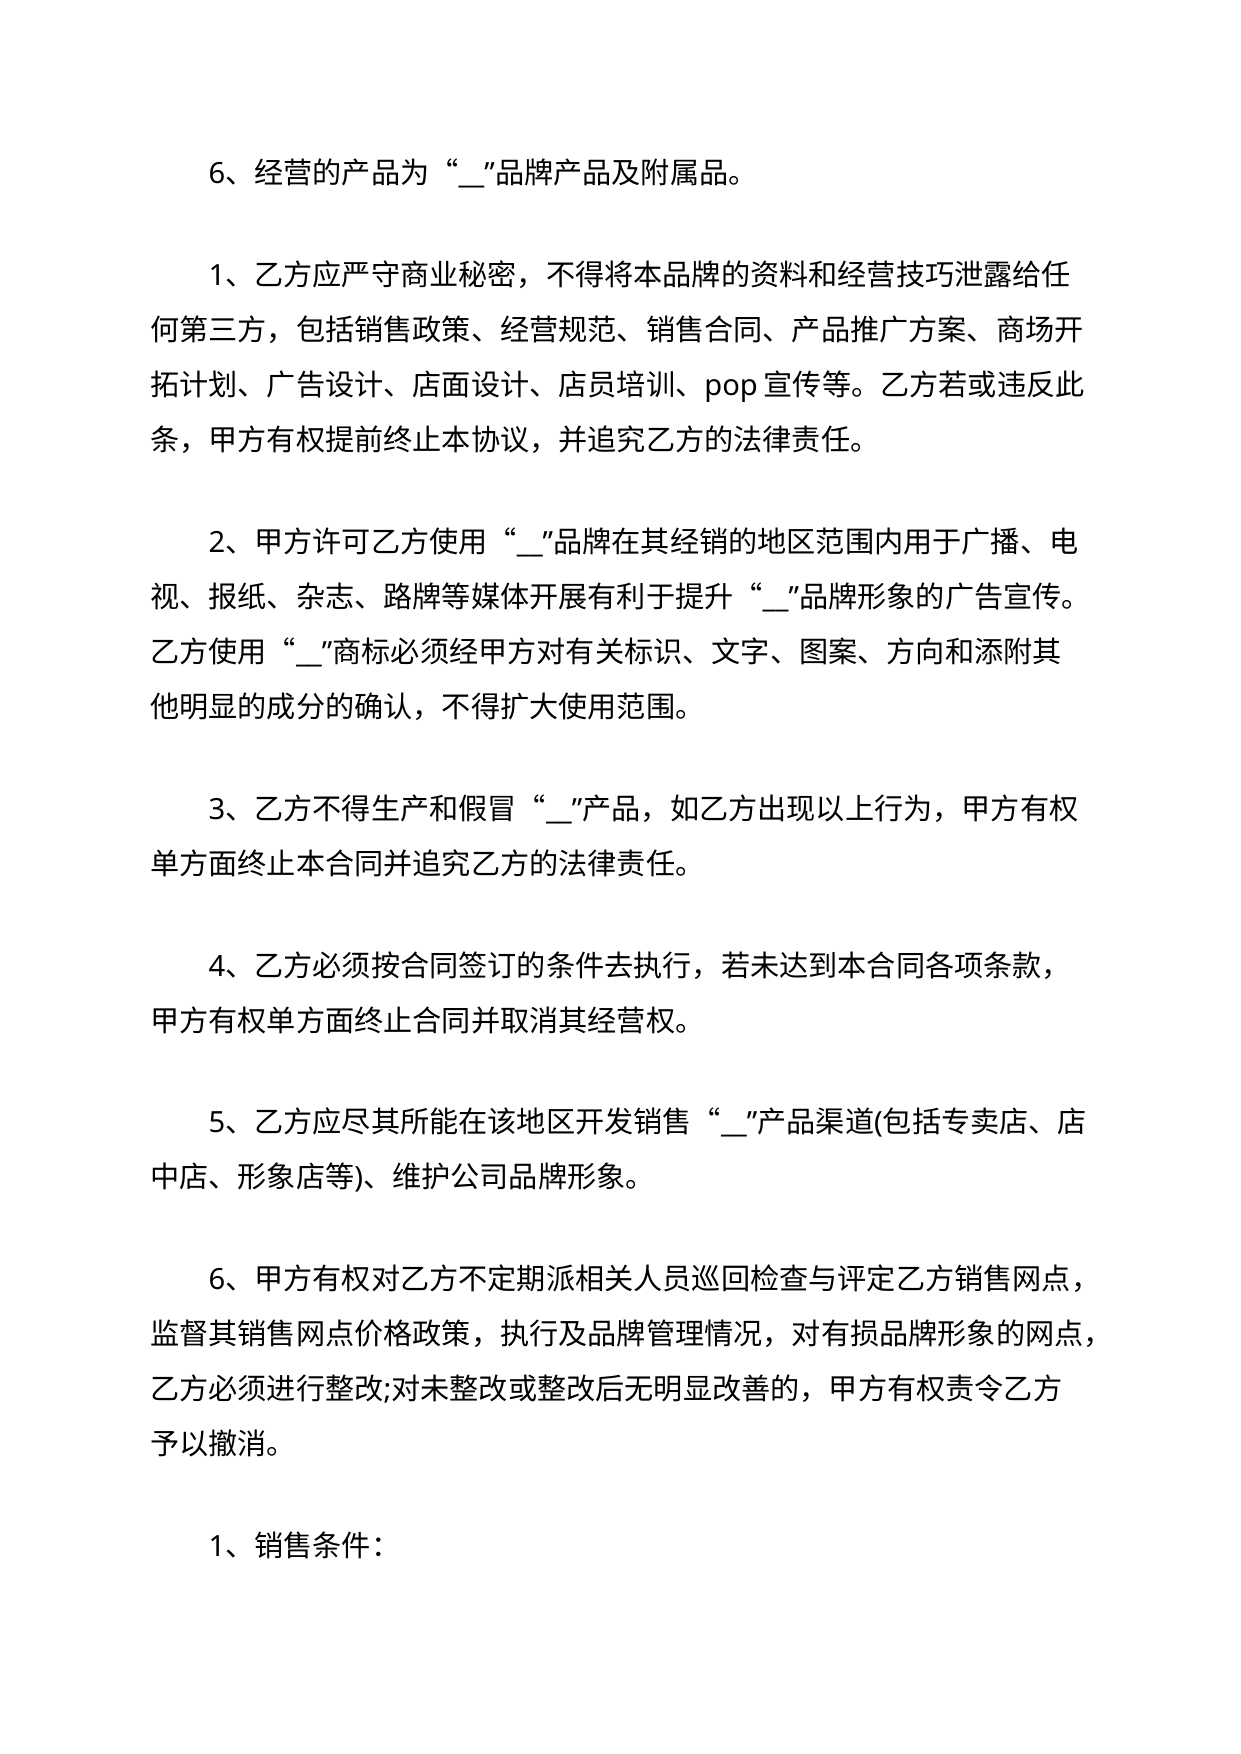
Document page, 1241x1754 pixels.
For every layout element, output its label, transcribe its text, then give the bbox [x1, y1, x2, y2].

text 1、销售条件： [150, 1523, 1090, 1565]
text 2、甲方许可乙方使用“__”品牌在其经销的地区范围内用于广播、电视、报纸、杂志、路牌等媒体开展有利于提升“__”品牌形象的广告宣传。乙方使用“__”商标必须经甲方对有关标识、文字、图案、方向和添附其他明显的成分的确认，不得扩大使用范围。 [150, 519, 1090, 726]
text 5、乙方应尽其所能在该地区开发销售“__”产品渠道(包括专卖店、店中店、形象店等)、维护公司品牌形象。 [150, 1099, 1090, 1196]
text 3、乙方不得生产和假冒“__”产品，如乙方出现以上行为，甲方有权单方面终止本合同并追究乙方的法律责任。 [150, 785, 1090, 883]
text 6、经营的产品为“__”品牌产品及附属品。 [150, 150, 1090, 192]
text 6、甲方有权对乙方不定期派相关人员巡回检查与评定乙方销售网点，监督其销售网点价格政策，执行及品牌管理情况，对有损品牌形象的网点，乙方必须进行整改;对未整改或整改后无明显改善的，甲方有权责令乙方予以撤消。 [150, 1256, 1090, 1463]
text 4、乙方必须按合同签订的条件去执行，若未达到本合同各项条款，甲方有权单方面终止合同并取消其经营权。 [150, 942, 1090, 1039]
text 1、乙方应严守商业秘密，不得将本品牌的资料和经营技巧泄露给任何第三方，包括销售政策、经营规范、销售合同、产品推广方案、商场开拓计划、广告设计、店面设计、店员培训、pop宣传等。乙方若或违反此条，甲方有权提前终止本协议，并追究乙方的法律责任。 [150, 252, 1090, 459]
